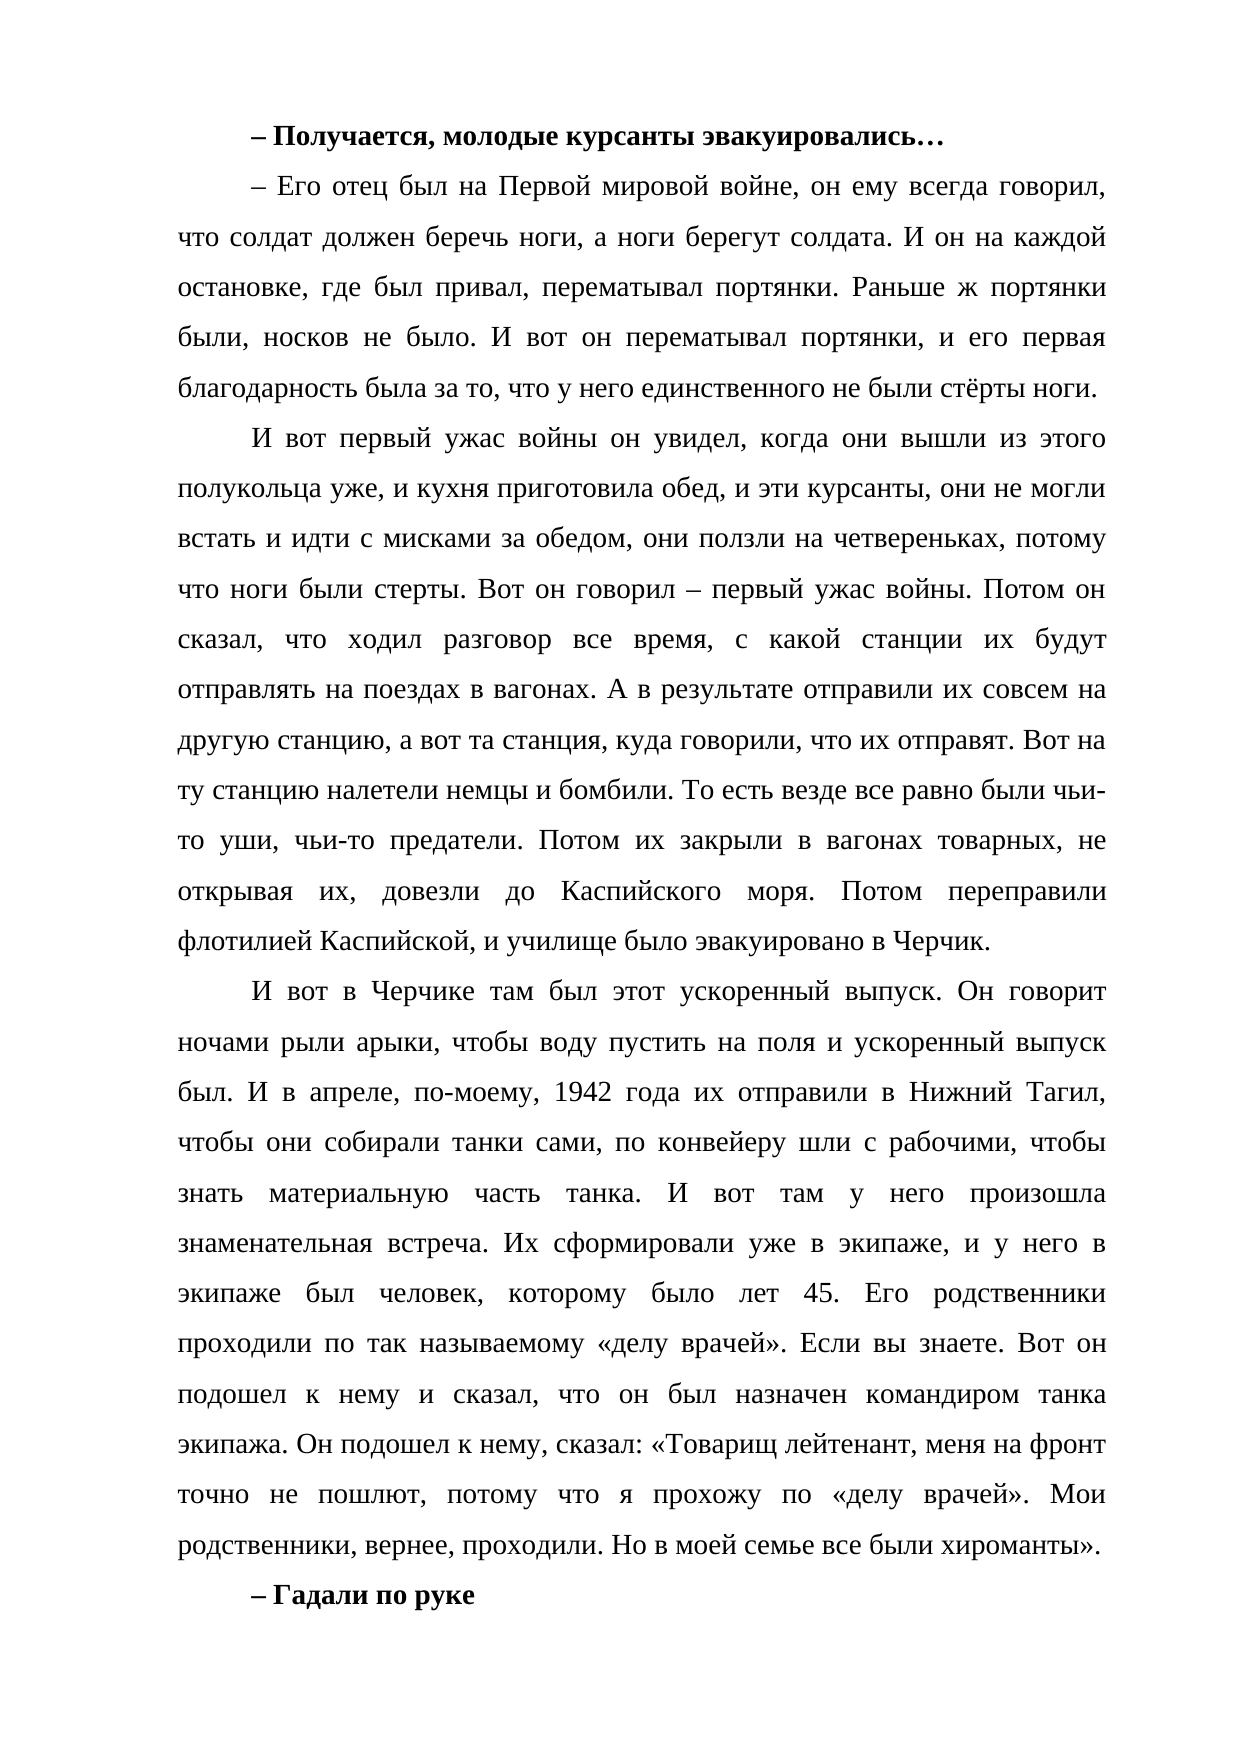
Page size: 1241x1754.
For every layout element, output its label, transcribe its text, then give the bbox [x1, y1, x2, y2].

text – Получается, молодые курсанты эвакуировались… [177, 118, 1107, 152]
text И вот первый ужас войны он увидел, когда они вышли из этого полукольца уже, и кухня приготовила обед, и эти курсанты, они не могли встать и идти с мисками за обедом, они ползли на четвереньках, потому что ноги были стерты. Вот он говорил – первый ужас войны. Потом он сказал, что ходил разговор все время, с какой станции их будут отправлять на поездах в вагонах. А в результате отправили их совсем на другую станцию, а вот та станция, куда говорили, что их отправят. Вот на ту станцию налетели немцы и бомбили. То есть везде все равно были чьи-то уши, чьи-то предатели. Потом их закрыли в вагонах товарных, не открывая их, довезли до Каспийского моря. Потом переправили флотилией Каспийской, и училище было эвакуировано в Черчик. [177, 420, 1107, 957]
text – Его отец был на Первой мировой войне, он ему всегда говорил, что солдат должен беречь ноги, а ноги берегут солдата. И он на каждой остановке, где был привал, перематывал портянки. Раньше ж портянки были, носков не было. И вот он перематывал портянки, и его первая благодарность была за то, что у него единственного не были стёрты ноги. [177, 168, 1107, 403]
text – Гадали по руке [177, 1577, 1107, 1611]
text И вот в Черчике там был этот ускоренный выпуск. Он говорит ночами рыли арыки, чтобы воду пустить на поля и ускоренный выпуск был. И в апреле, по-моему, 1942 года их отправили в Нижний Тагил, чтобы они собирали танки сами, по конвейеру шли с рабочими, чтобы знать материальную часть танка. И вот там у него произошла знаменательная встреча. Их сформировали уже в экипаже, и у него в экипаже был человек, которому было лет 45. Его родственники проходили по так называемому «делу врачей». Если вы знаете. Вот он подошел к нему и сказал, что он был назначен командиром танка экипажа. Он подошел к нему, сказал: «Товарищ лейтенант, меня на фронт точно не пошлют, потому что я прохожу по «делу врачей». Мои родственники, вернее, проходили. Но в моей семье все были хироманты». [177, 973, 1107, 1560]
